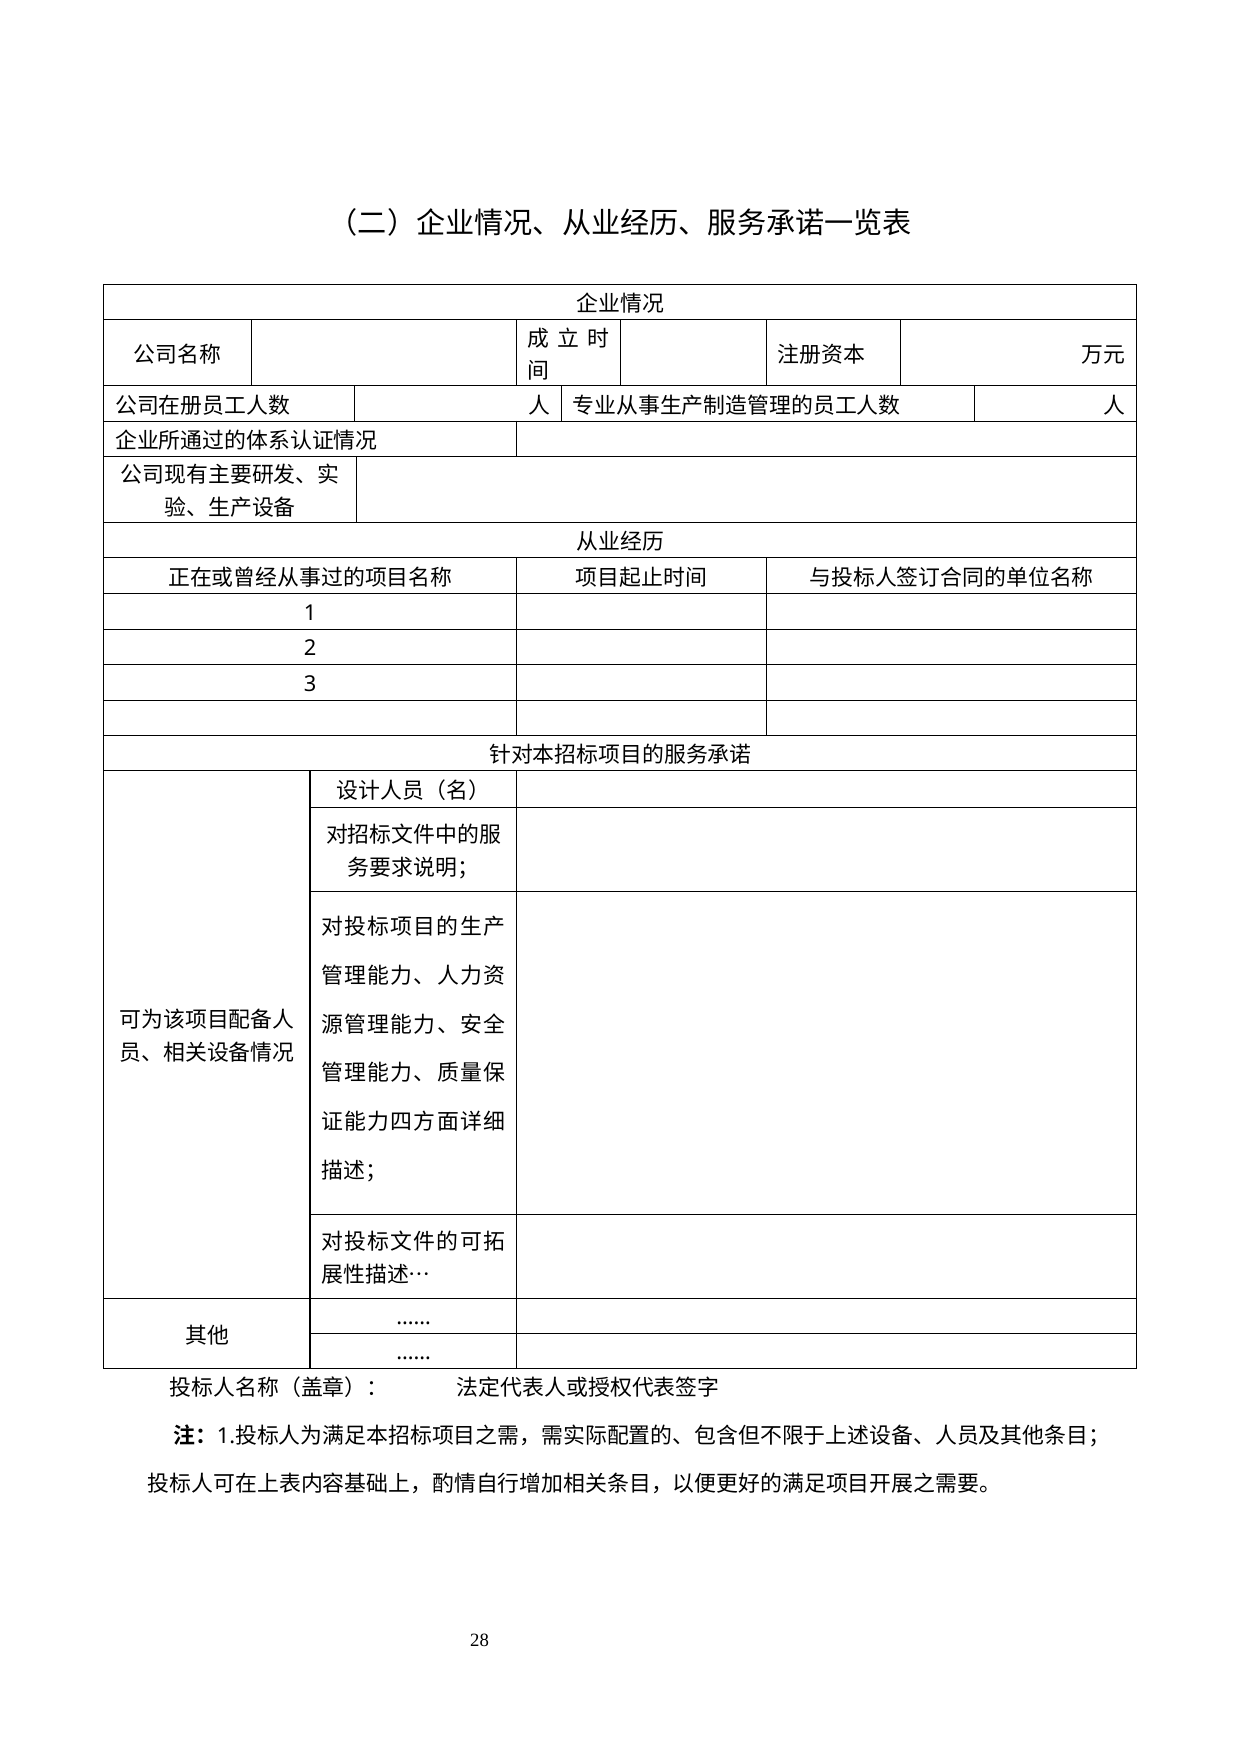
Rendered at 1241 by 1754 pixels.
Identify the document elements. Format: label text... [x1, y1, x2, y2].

table_cell 公司现有主要研发、实验、生产设备 [104, 457, 356, 522]
table_cell 注册资本 [767, 320, 900, 385]
table_cell …… [311, 1299, 516, 1333]
table_cell 设计人员（名） [311, 771, 516, 807]
table_cell [517, 1334, 1136, 1368]
subtitle （二）企业情况、从业经历、服务承诺一览表 [148, 188, 1092, 253]
table_cell [252, 320, 516, 385]
text 投标人可在上表内容基础上，酌情自行增加相关条目，以便更好的满足项目开展之需要。 [148, 1466, 1092, 1498]
table_cell [767, 665, 1136, 700]
table_cell 人 [975, 386, 1136, 421]
table_cell [517, 630, 766, 664]
table_cell 企业所通过的体系认证情况 [104, 422, 516, 456]
table_cell 对投标项目的生产管理能力、人力资源管理能力、安全管理能力、质量保证能力四方面详细描述； [311, 892, 516, 1214]
table_cell 专业从事生产制造管理的员工人数 [562, 386, 974, 421]
table_cell [517, 422, 1136, 456]
table_cell [767, 630, 1136, 664]
table_cell 人 [355, 386, 561, 421]
table_cell 成立时间 [517, 320, 620, 385]
table_cell 3 [104, 665, 516, 700]
table_cell 公司在册员工人数 [104, 386, 354, 421]
table_cell 2 [104, 630, 516, 664]
table_cell [517, 892, 1136, 1214]
table_cell [517, 665, 766, 700]
table_cell 正在或曾经从事过的项目名称 [104, 558, 516, 593]
table_cell 针对本招标项目的服务承诺 [104, 736, 1136, 770]
table_cell …… [311, 1334, 516, 1368]
table_cell 可为该项目配备人员、相关设备情况 [104, 771, 309, 1297]
table_cell [517, 701, 766, 735]
table_cell [621, 320, 766, 385]
table_cell 项目起止时间 [517, 558, 766, 593]
text 注：1.投标人为满足本招标项目之需，需实际配置的、包含但不限于上述设备、人员及其他条目； [173, 1418, 1092, 1450]
table_cell 从业经历 [104, 523, 1136, 557]
table_cell [517, 808, 1136, 891]
table_cell [767, 701, 1136, 735]
table_cell 1 [104, 594, 516, 629]
table_header 企业情况 [104, 285, 1136, 319]
table_cell 万元 [901, 320, 1136, 385]
table_cell [104, 701, 516, 735]
table_cell [517, 1299, 1136, 1333]
table_cell 公司名称 [104, 320, 251, 385]
table_cell 与投标人签订合同的单位名称 [767, 558, 1136, 593]
table_cell [517, 771, 1136, 807]
table_cell 对招标文件中的服务要求说明； [311, 808, 516, 891]
table_cell [357, 457, 1136, 522]
text 投标人名称（盖章）： 法定代表人或授权代表签字 [148, 1369, 1092, 1402]
table_cell [767, 594, 1136, 629]
table_cell [517, 1215, 1136, 1297]
table_cell 其他 [104, 1299, 309, 1368]
table_cell 对投标文件的可拓展性描述… [311, 1215, 516, 1297]
table_cell [517, 594, 766, 629]
